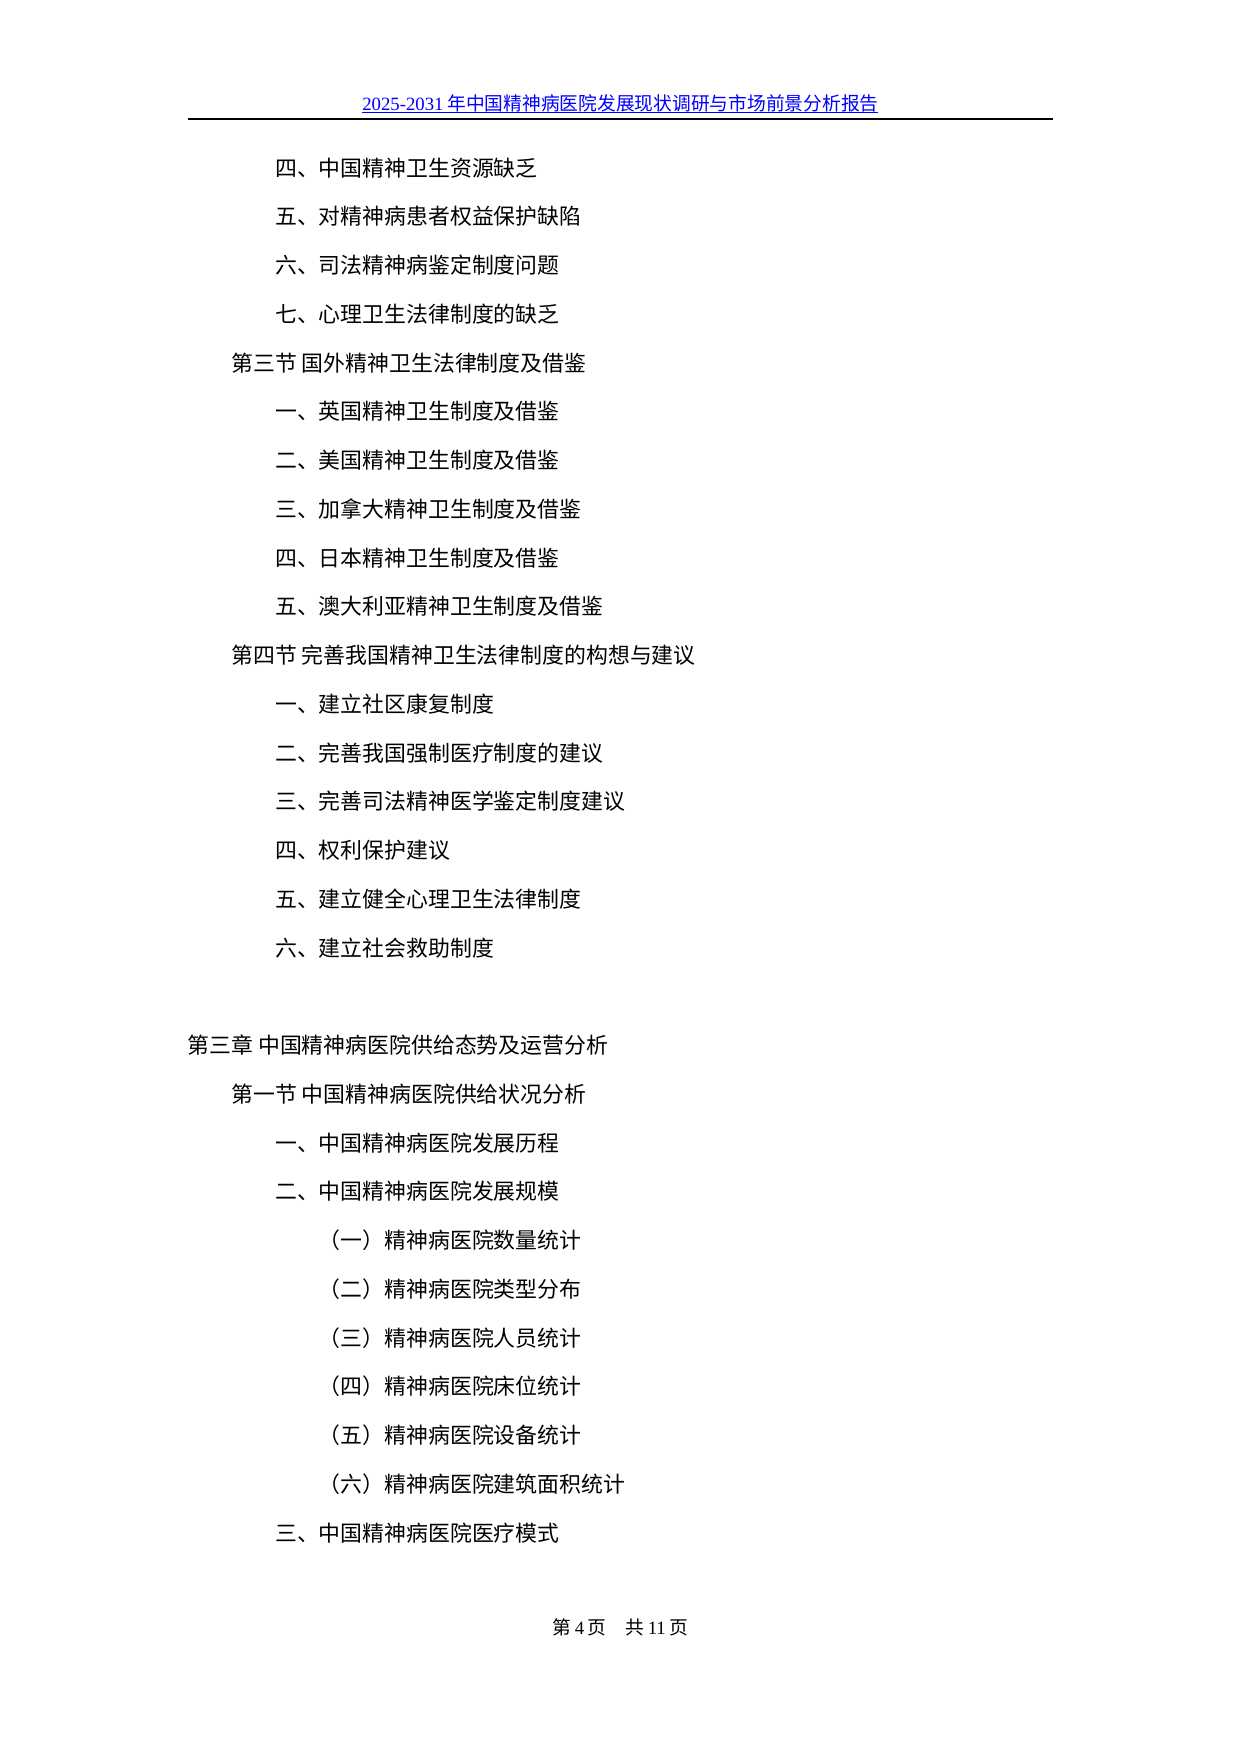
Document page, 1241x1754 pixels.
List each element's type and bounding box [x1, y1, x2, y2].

text [187, 150, 1053, 1548]
